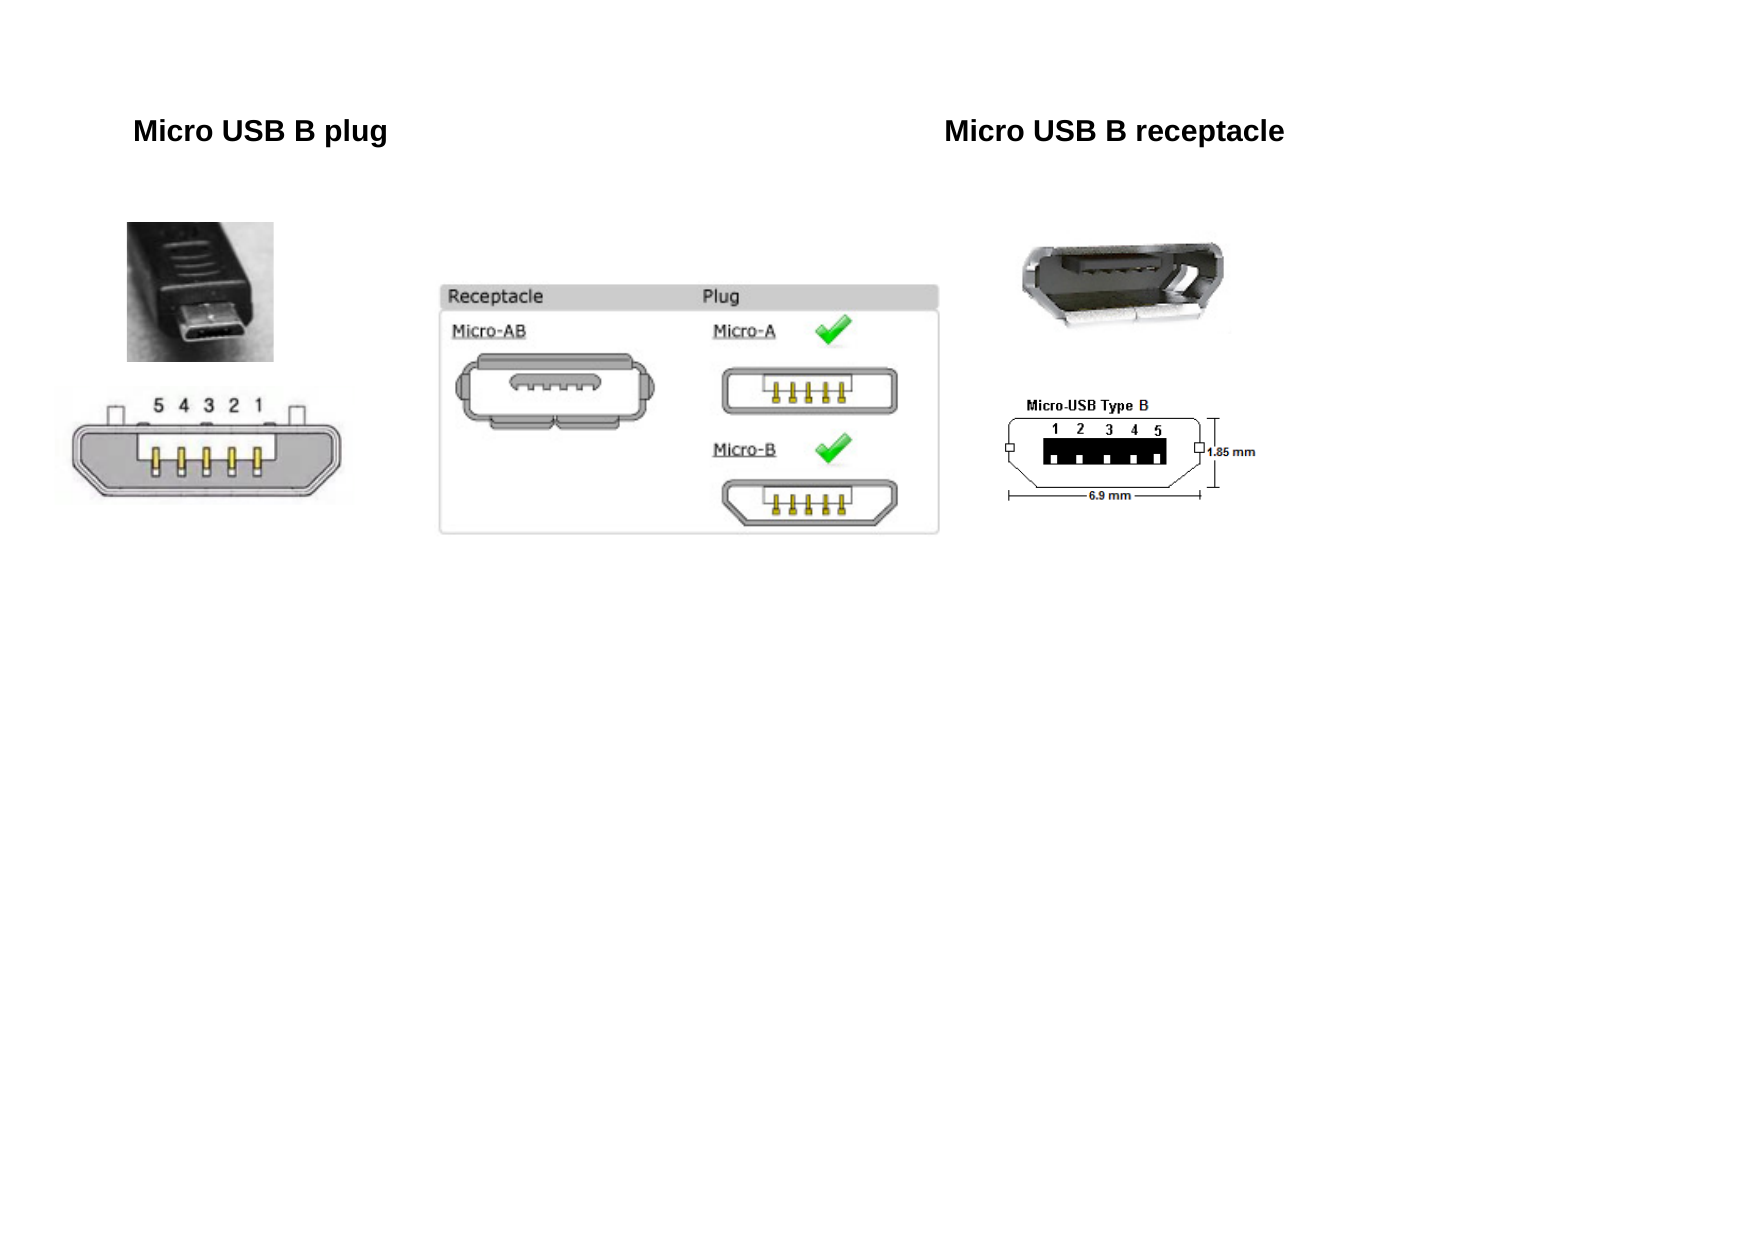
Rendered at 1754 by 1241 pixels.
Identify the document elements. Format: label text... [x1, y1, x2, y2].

picture [49, 386, 365, 526]
picture [1003, 385, 1259, 504]
picture [434, 278, 952, 540]
picture [126, 222, 274, 362]
picture [1007, 222, 1232, 334]
text Micro USB B plug Micro USB B receptacle [59, 113, 1695, 148]
